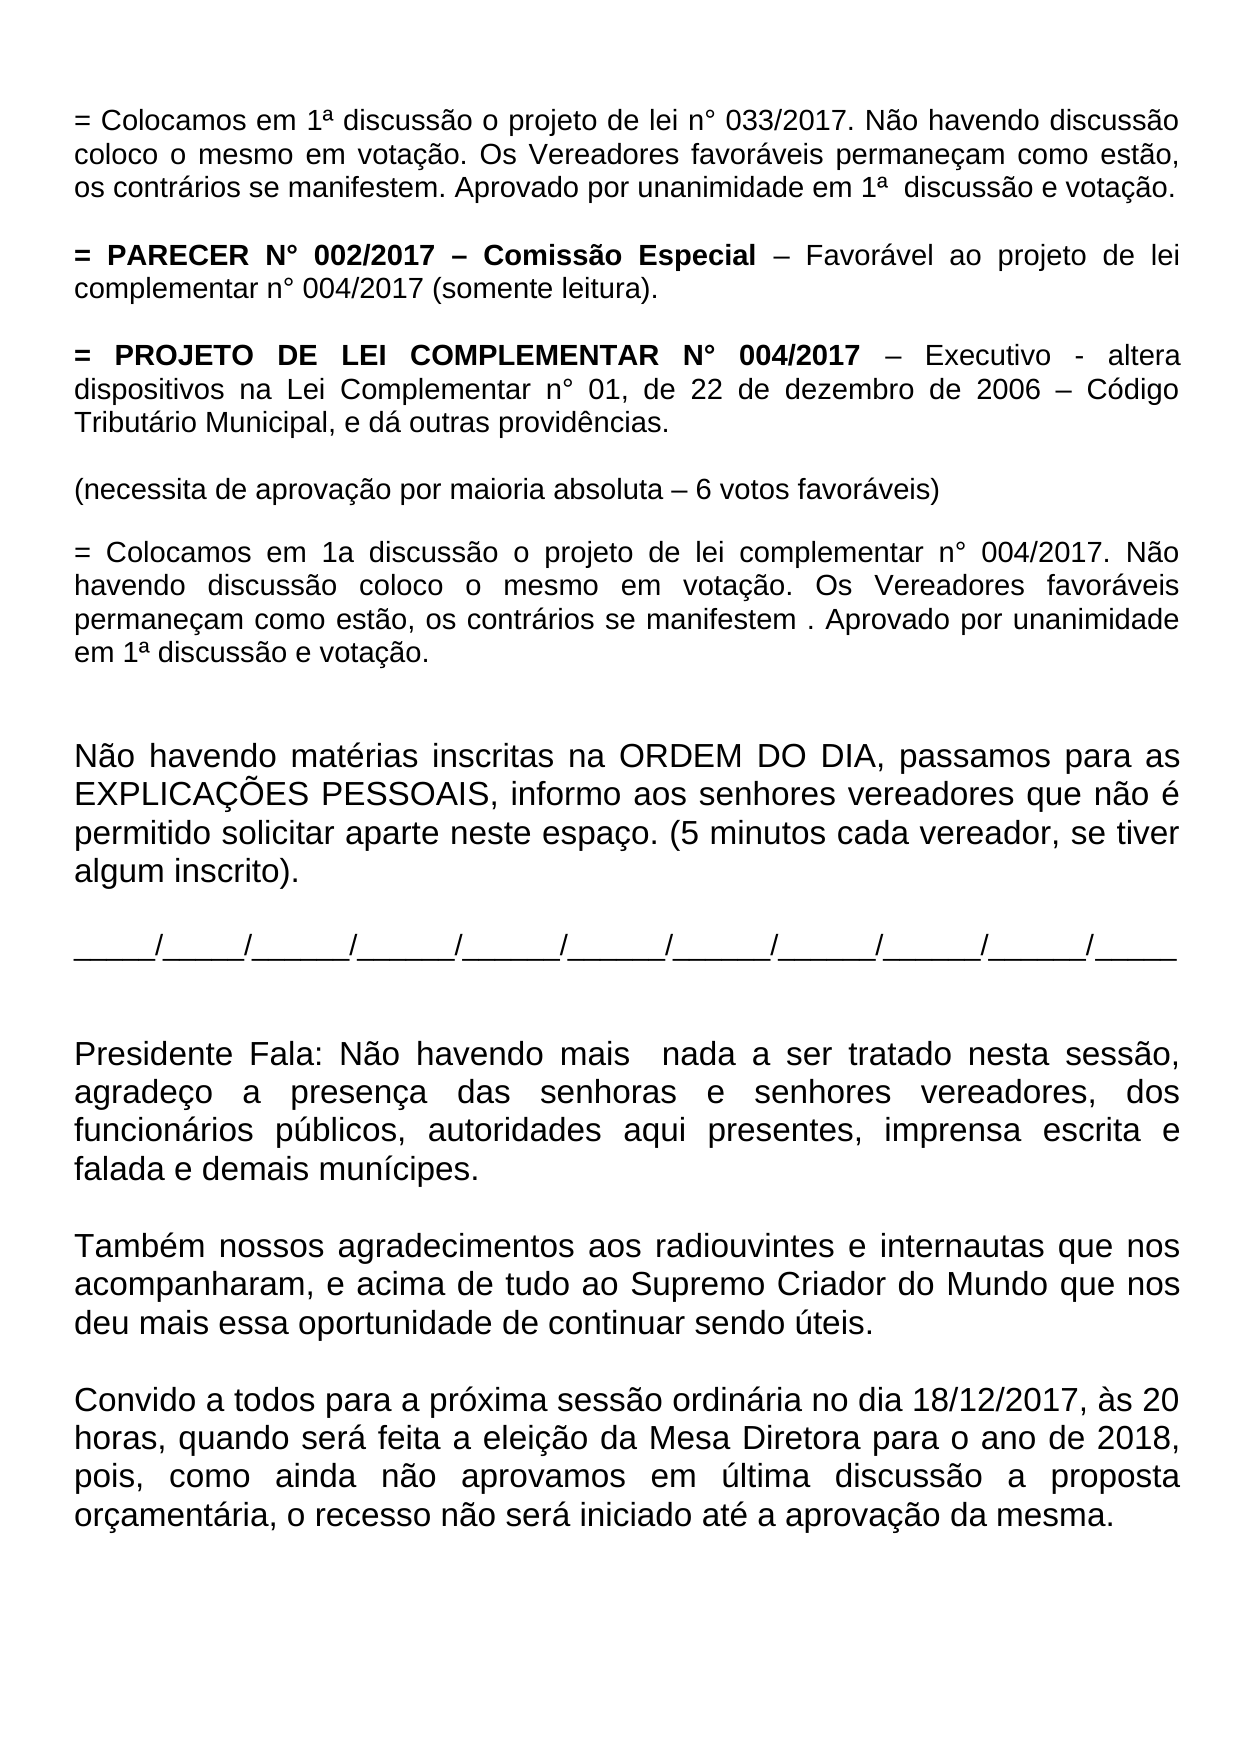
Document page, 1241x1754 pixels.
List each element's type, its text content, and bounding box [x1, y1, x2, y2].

text = PARECER N° 002/2017 – Comissão Especial – Favorável ao projeto de lei complementar n° 004/2017 (somente leitura). [74, 238, 1181, 305]
text _____/_____/______/______/______/______/______/______/______/______/_____ [74, 928, 1181, 962]
text Também nossos agradecimentos aos radiouvintes e internautas que nos acompanharam, e acima de tudo ao Supremo Criador do Mundo que nos deu mais essa oportunidade de continuar sendo úteis. [74, 1226, 1181, 1341]
text Convido a todos para a próxima sessão ordinária no dia 18/12/2017, às 20 horas, quando será feita a eleição da Mesa Diretora para o ano de 2018, pois, como ainda não aprovamos em última discussão a proposta orçamentária, o recesso não será iniciado até a aprovação da mesma. [74, 1379, 1181, 1533]
text Não havendo matérias inscritas na ORDEM DO DIA, passamos para as EXPLICAÇÕES PESSOAIS, informo aos senhores vereadores que não é permitido solicitar aparte neste espaço. (5 minutos cada vereador, se tiver algum inscrito). [74, 736, 1181, 890]
text = PROJETO DE LEI COMPLEMENTAR N° 004/2017 – Executivo - altera dispositivos na Lei Complementar n° 01, de 22 de dezembro de 2006 – Código Tributário Municipal, e dá outras providências. [74, 338, 1181, 439]
text Presidente Fala: Não havendo mais nada a ser tratado nesta sessão, agradeço a presença das senhoras e senhores vereadores, dos funcionários públicos, autoridades aqui presentes, imprensa escrita e falada e demais munícipes. [74, 1034, 1181, 1187]
text = Colocamos em 1a discussão o projeto de lei complementar n° 004/2017. Não havendo discussão coloco o mesmo em votação. Os Vereadores favoráveis permaneçam como estão, os contrários se manifestem . Aprovado por unanimidade em 1ª discussão e votação. [74, 535, 1181, 669]
text (necessita de aprovação por maioria absoluta – 6 votos favoráveis) [74, 472, 1181, 506]
text = Colocamos em 1ª discussão o projeto de lei n° 033/2017. Não havendo discussão coloco o mesmo em votação. Os Vereadores favoráveis permaneçam como estão, os contrários se manifestem. Aprovado por unanimidade em 1ª discussão e votação. [74, 103, 1181, 204]
